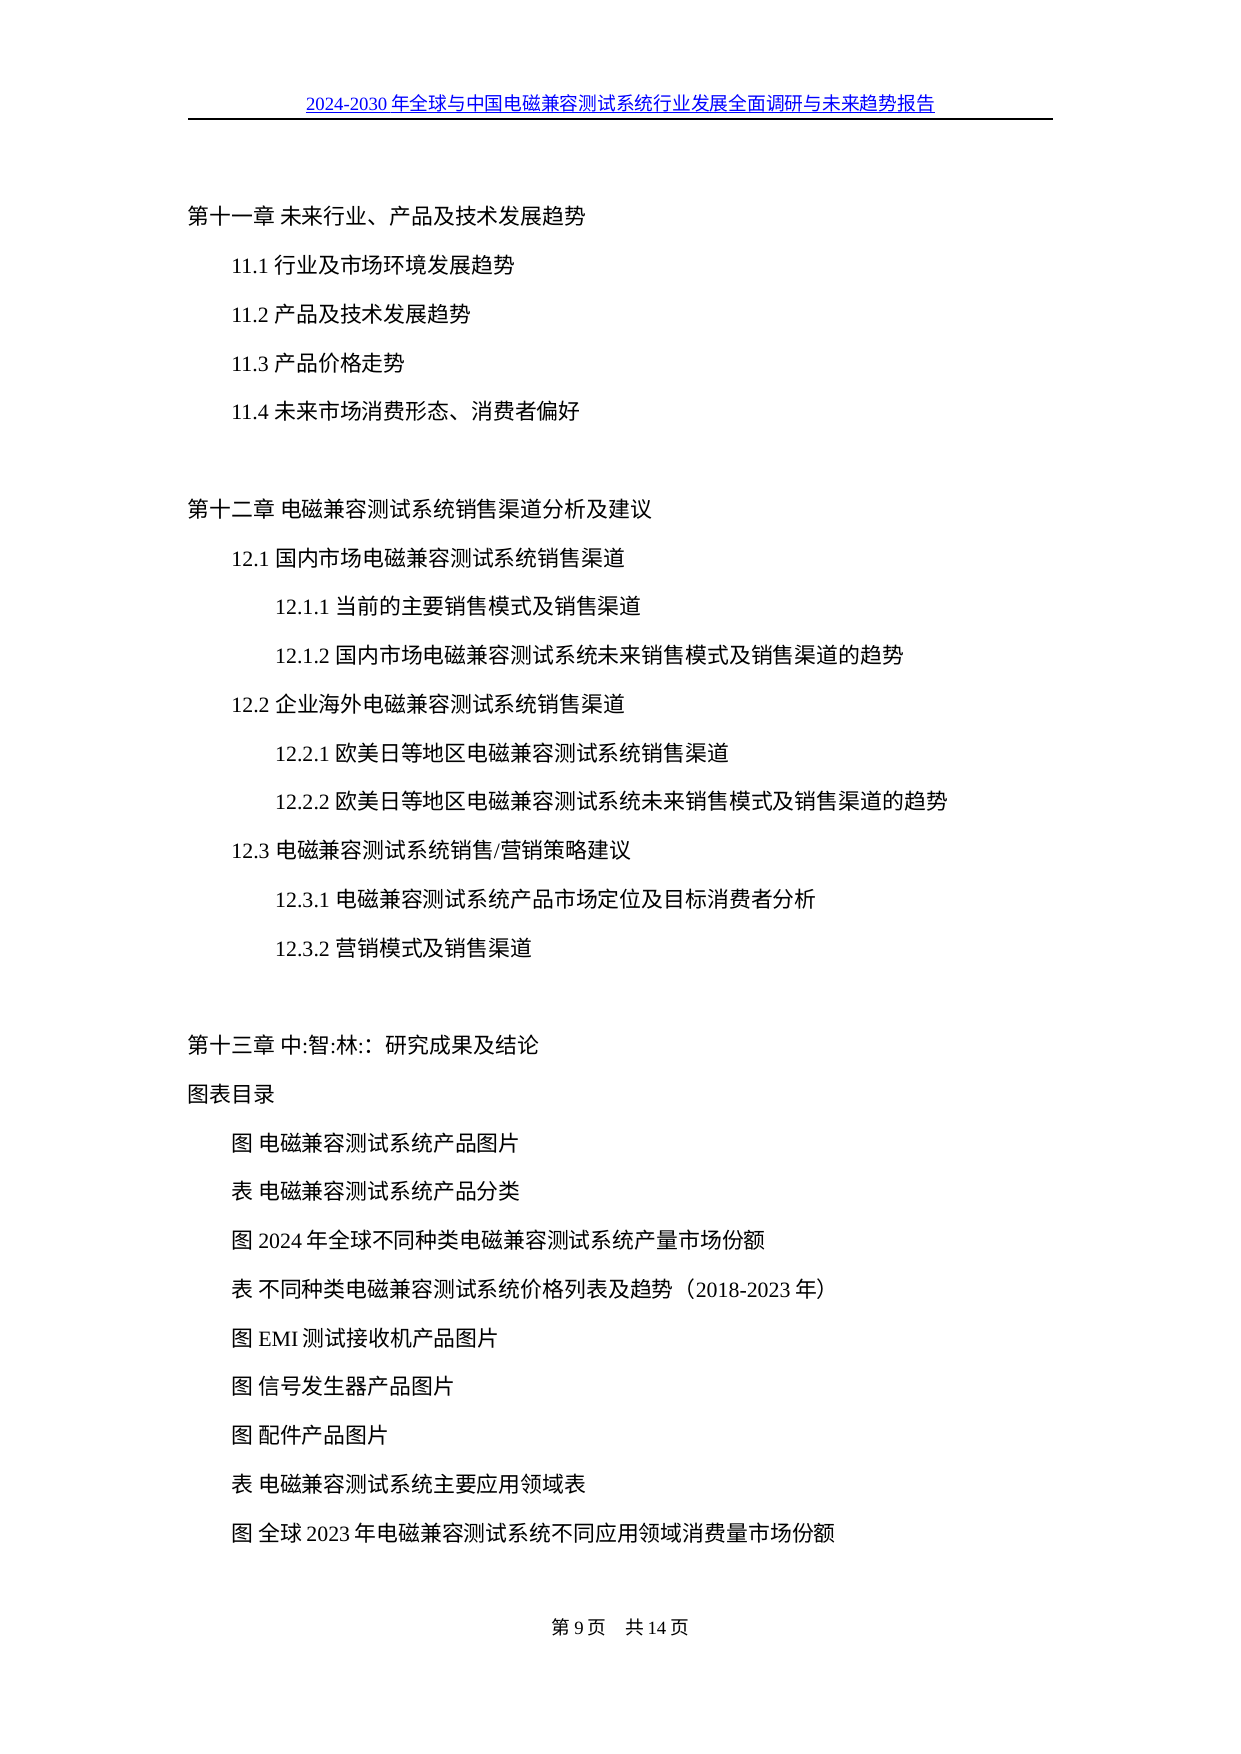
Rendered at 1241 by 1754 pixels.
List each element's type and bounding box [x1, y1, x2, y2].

text [187, 150, 1053, 1548]
